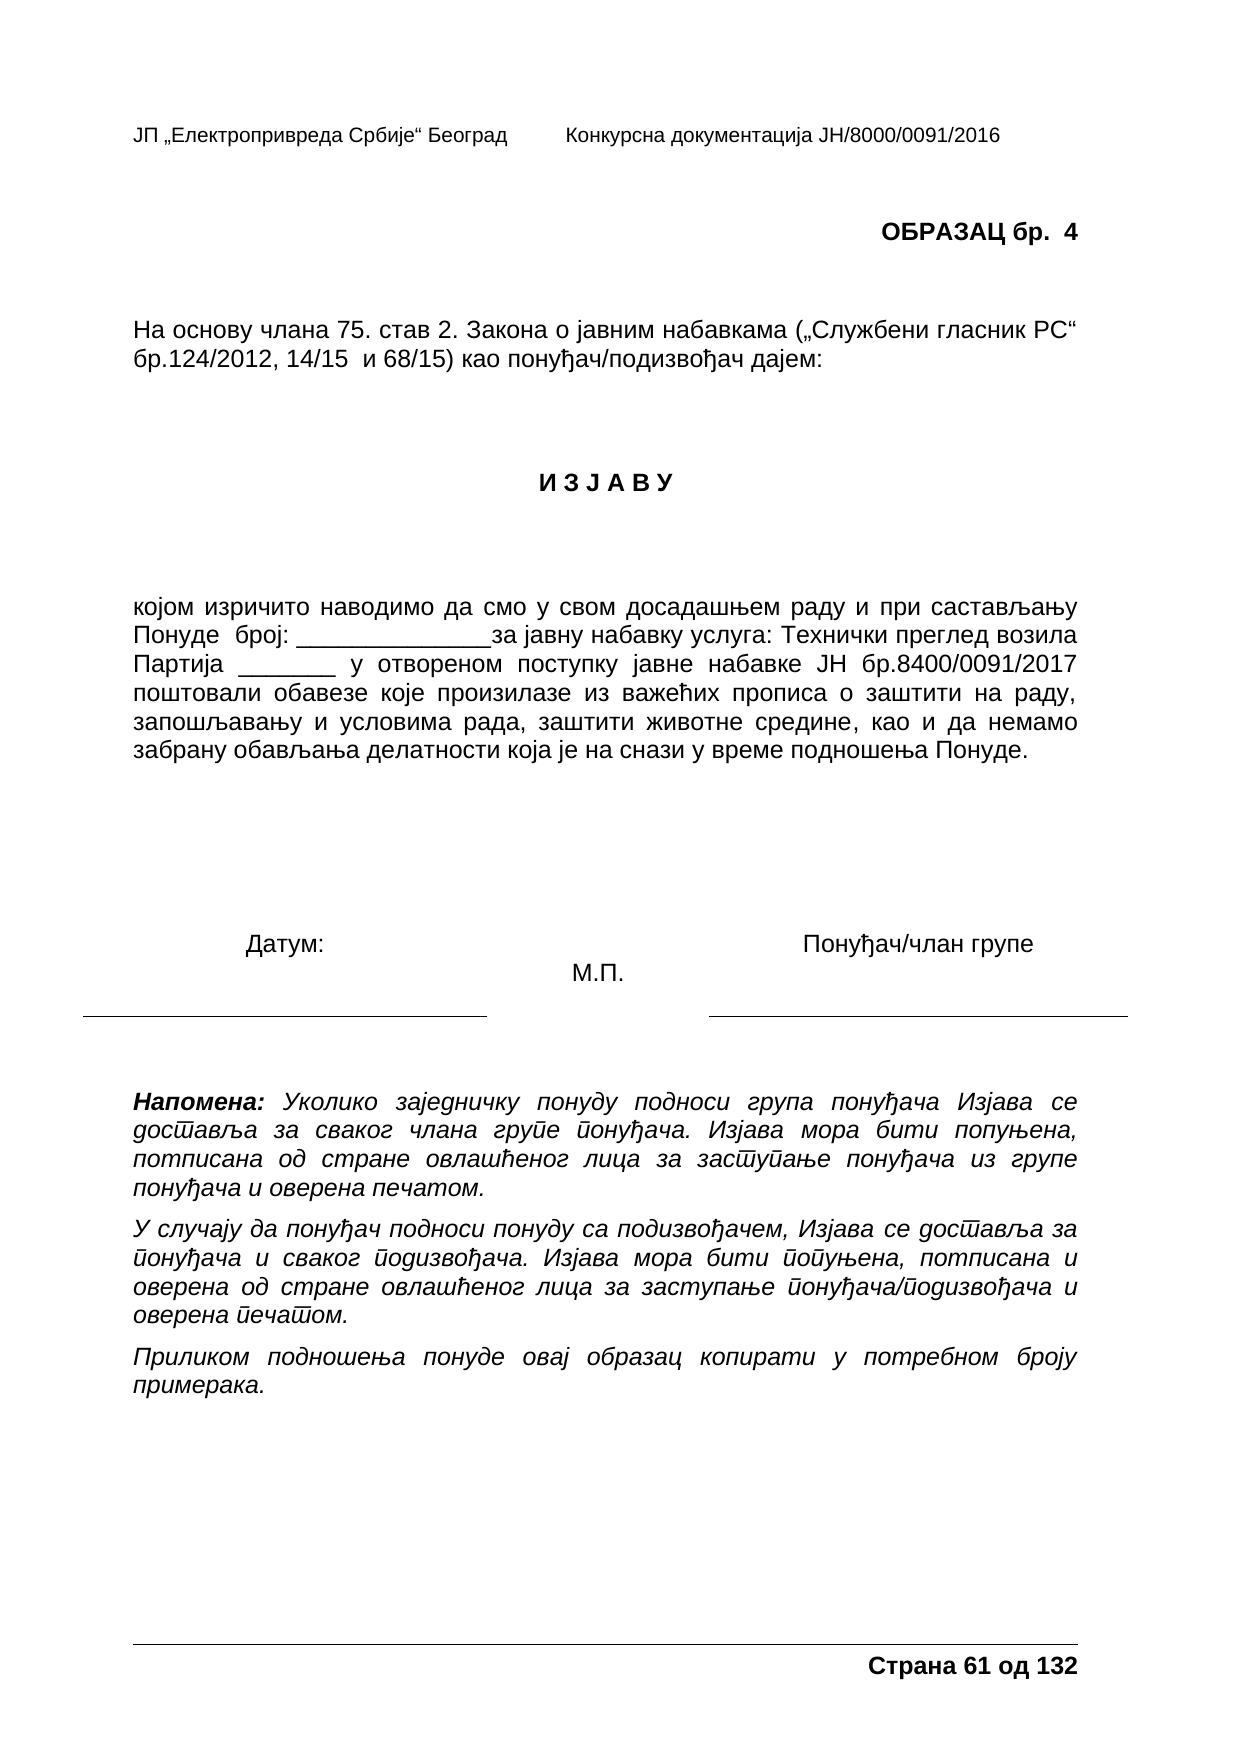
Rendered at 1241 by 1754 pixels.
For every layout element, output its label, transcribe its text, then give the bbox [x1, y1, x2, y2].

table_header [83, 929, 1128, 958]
text Напомена: Уколико заједничку понуду подноси група понуђача Изјава се доставља за сваког члана групе понуђача. Изјава мора бити попуњена, потписана од стране овлашћеног лица за заступање понуђача из групе понуђача и оверена печатом. [133, 1087, 1078, 1202]
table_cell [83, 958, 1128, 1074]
text И З Ј А В У [133, 468, 1078, 497]
text У случају да понуђач подноси понуду са подизвођачем, Изјава се доставља за понуђача и сваког подизвођача. Изјава мора бити попуњена, потписана и оверена од стране овлашћеног лица за заступање понуђача/подизвођача и оверена печатом. [133, 1214, 1078, 1329]
text ОБРАЗАЦ бр. 4 [133, 217, 1078, 246]
text којом изричито наводимо да смо у свом досадашњем раду и при састављању Понуде број: ______________за јавну набавку услуга: Технички преглед возила Партија _______ у отвореном поступку јавне набавке ЈН бр.8400/0091/2017 поштовали обавезе које произилазе из важећих прописа о заштити на раду, запошљавању и условима рада, заштити животне средине, као и да немамо забрану обављања делатности која је на снази у време подношења Понуде. [133, 592, 1078, 764]
text Приликом подношења понуде овај образац копирати у потребном броју примерака. [133, 1342, 1078, 1399]
text На основу члана 75. став 2. Закона о јавним набавкама („Службени гласник РС“ бр.124/2012, 14/15 и 68/15) као понуђач/подизвођач дајем: [133, 316, 1078, 373]
